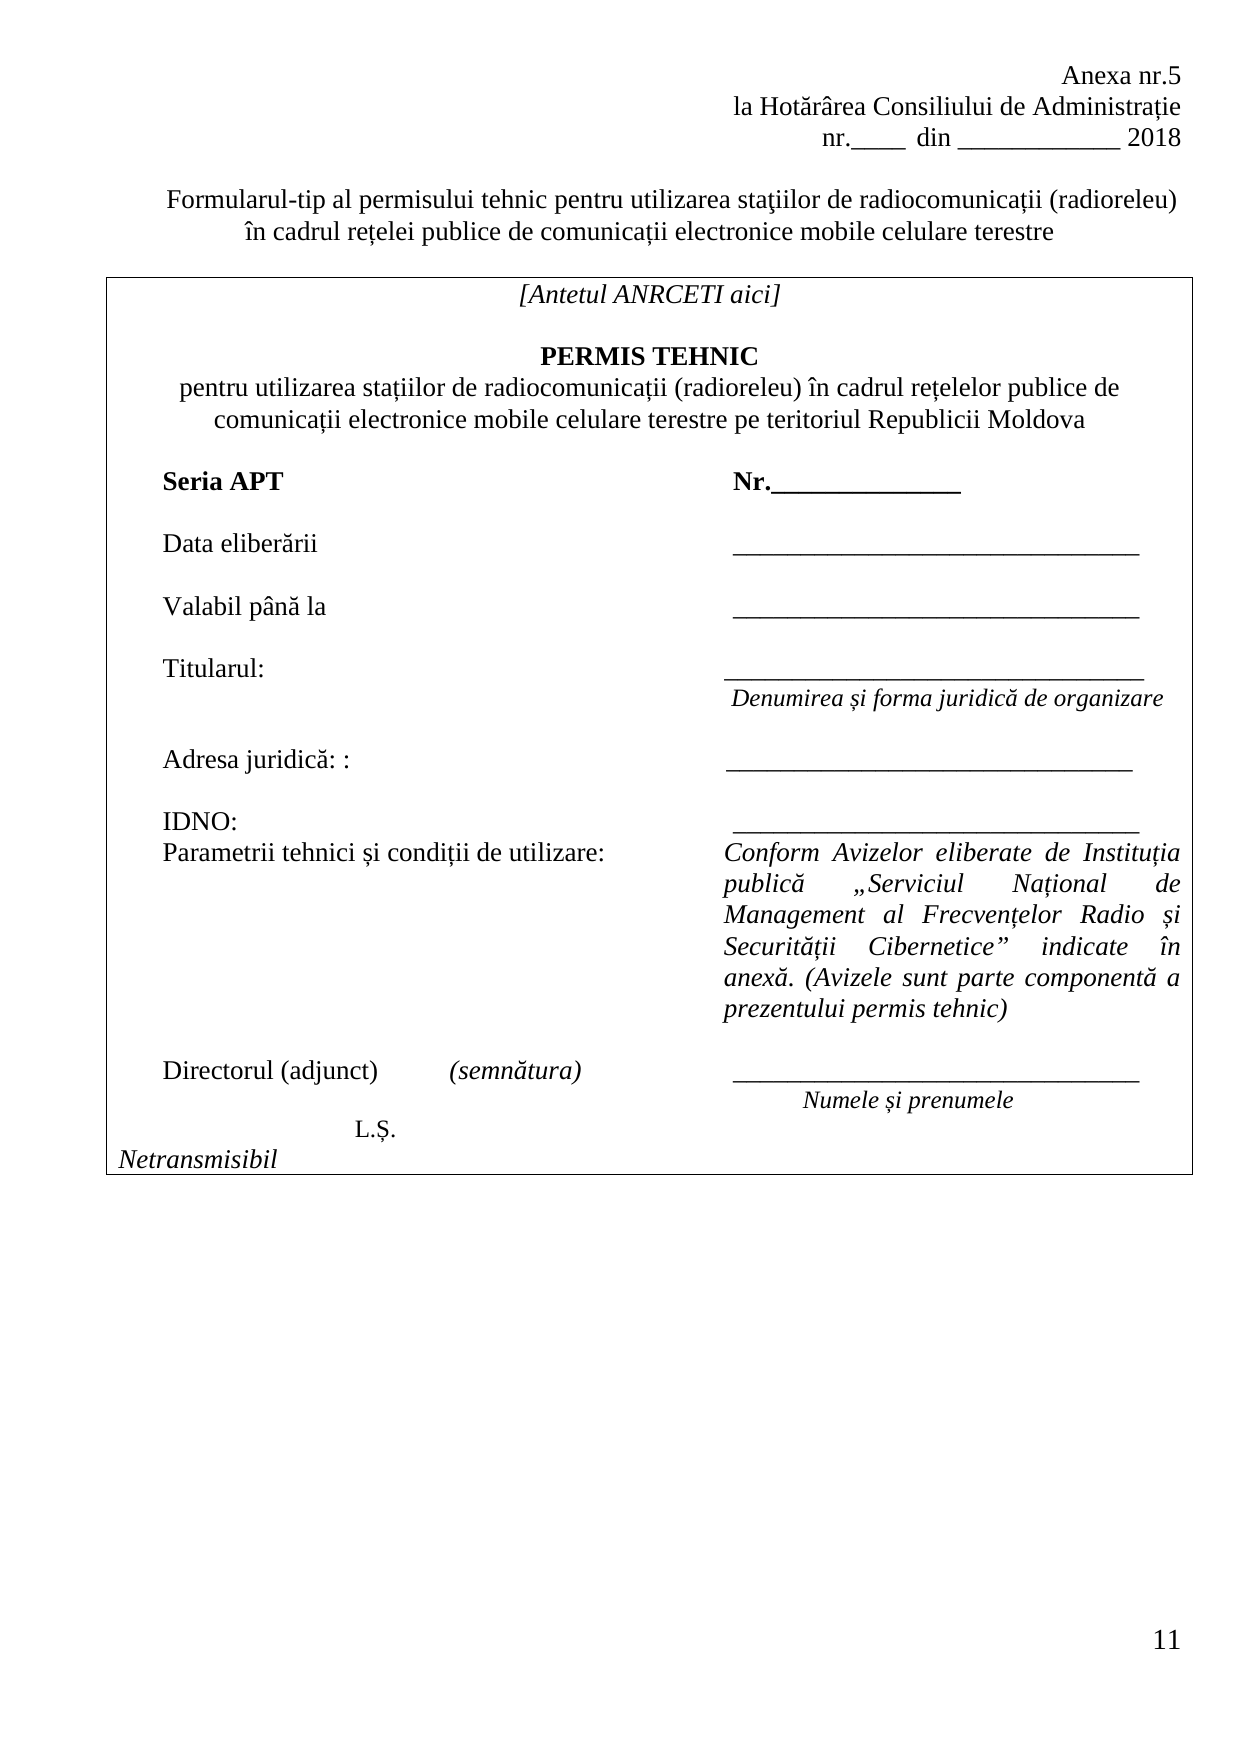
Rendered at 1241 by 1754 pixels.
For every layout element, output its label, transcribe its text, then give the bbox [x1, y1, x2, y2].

text Formularul-tip al permisului tehnic pentru utilizarea staţiilor de radiocomunicații (radioreleu) în cadrul rețelei publice de comunicații electronice mobile celulare terestre [118, 184, 1181, 246]
text la Hotărârea Consiliului de Administrație [118, 90, 1181, 121]
text nr.____ din ____________ 2018 [118, 121, 1181, 152]
table_header [Antetul ANRCETI aici] PERMIS TEHNIC pentru utilizarea stațiilor de radiocomunicații (radioreleu) în cadrul rețelelor publice de comunicații electronice mobile celulare terestre pe teritoriul Republicii Moldova Seria APT Nr.______________ Data eliberării ______________________________ Valabil până la ______________________________ Titularul: _______________________________ Denumirea și forma juridică de organizare Adresa juridică: : ______________________________ IDNO: ______________________________ Parametrii tehnici și condiții de utilizare: Conform Avizelor eliberate de Instituția publică „Serviciul Național de Management al Frecvențelor Radio și Securității Cibernetice” indicate în anexă. (Avizele sunt parte componentă a prezentului permis tehnic) Directorul (adjunct) (semnătura) ______________________________ Numele și prenumele L.Ș. Netransmisibil [107, 278, 1192, 1174]
text Anexa nr.5 [118, 59, 1181, 90]
